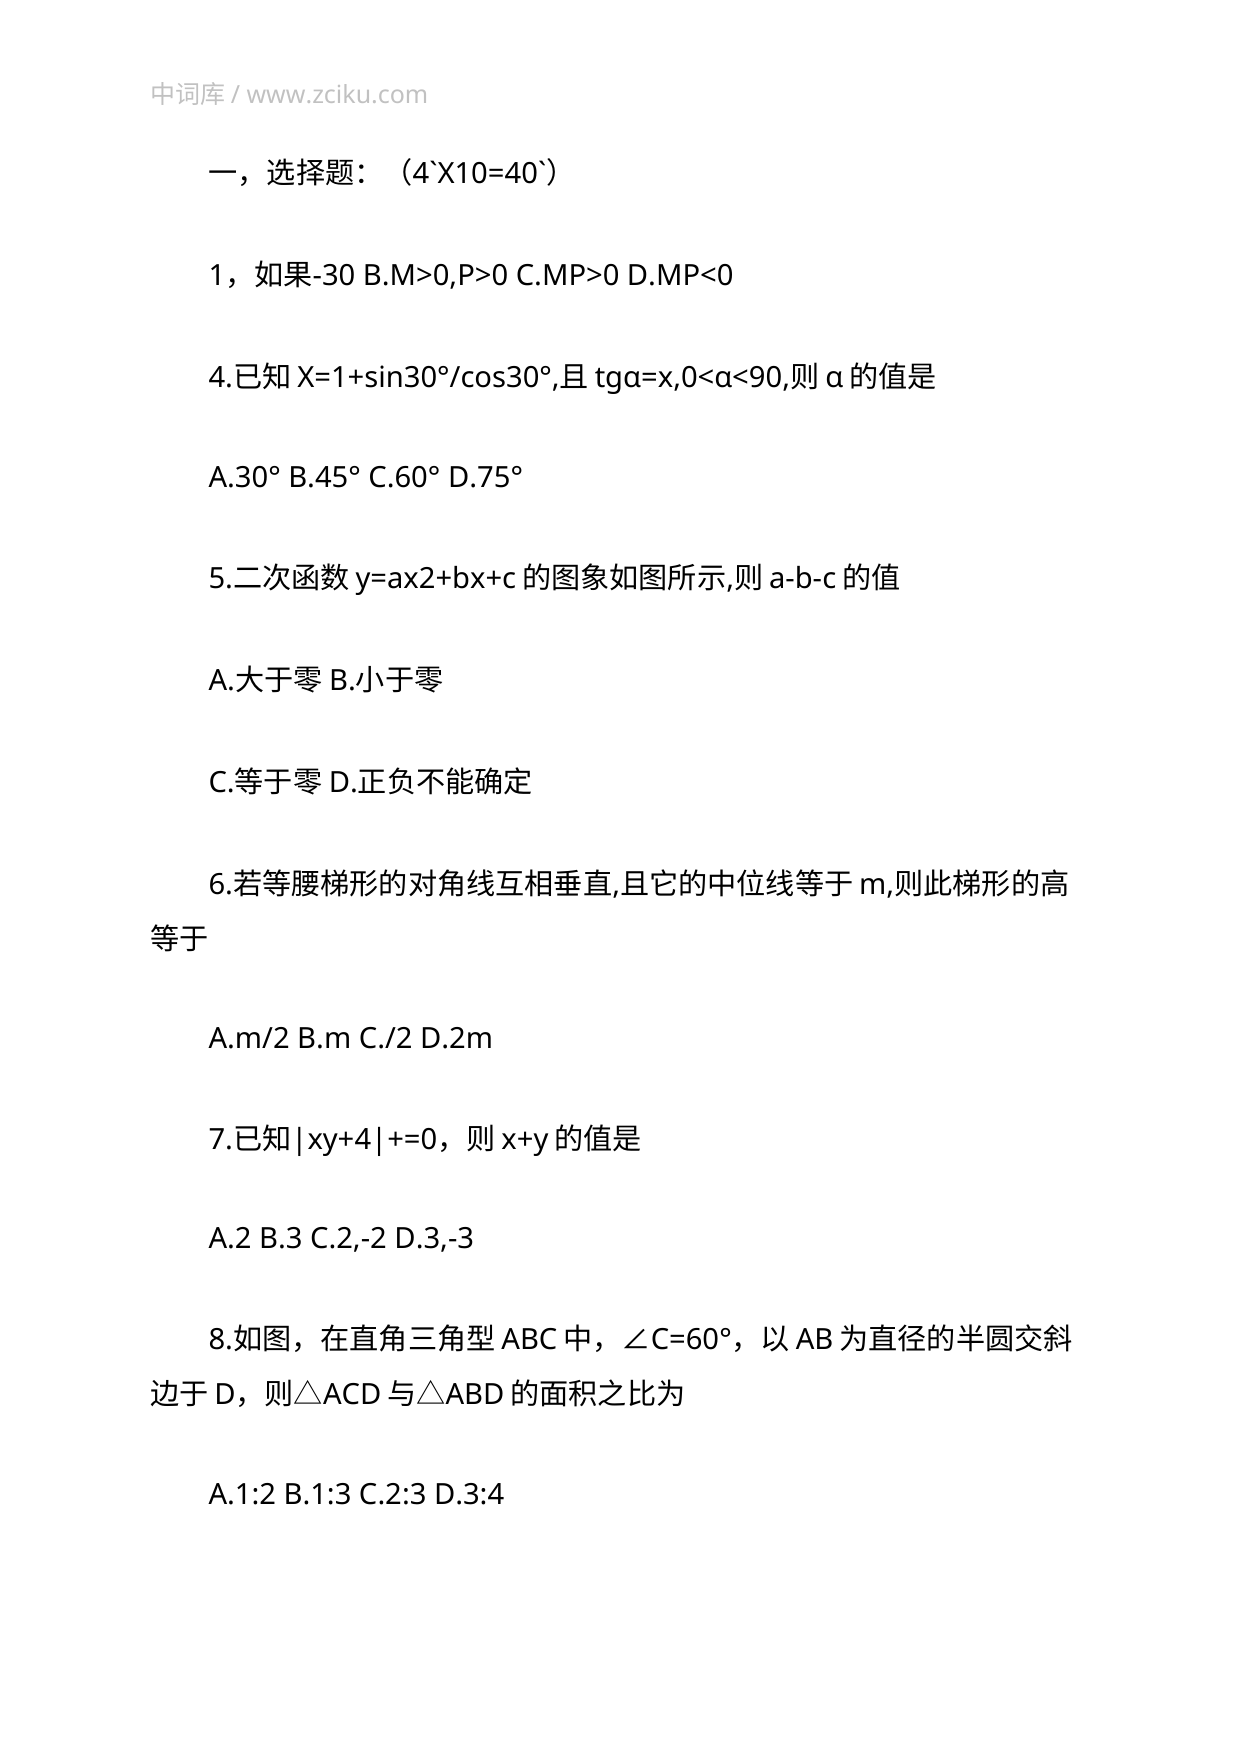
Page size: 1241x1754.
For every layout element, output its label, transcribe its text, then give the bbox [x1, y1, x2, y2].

text 6.若等腰梯形的对角线互相垂直,且它的中位线等于m,则此梯形的高等于 [150, 860, 1090, 958]
text A.30° B.45° C.60° D.75° [150, 456, 1090, 496]
text 1，如果-30 B.M>0,P>0 C.MP>0 D.MP<0 [150, 252, 1090, 294]
text A.1:2 B.1:3 C.2:3 D.3:4 [150, 1473, 1090, 1513]
text A.大于零 B.小于零 [150, 656, 1090, 699]
text C.等于零 D.正负不能确定 [150, 758, 1090, 801]
text 5.二次函数y=ax2+bx+c的图象如图所示,则a-b-c的值 [150, 554, 1090, 597]
text 7.已知|xy+4|+=0，则x+y的值是 [150, 1116, 1090, 1158]
text A.m/2 B.m C./2 D.2m [150, 1017, 1090, 1057]
text 一，选择题：（4`X10=40`） [150, 150, 1090, 192]
text A.2 B.3 C.2,-2 D.3,-3 [150, 1217, 1090, 1257]
text 4.已知X=1+sin30°/cos30°,且tgα=x,0<α<90,则α的值是 [150, 354, 1090, 396]
text 8.如图，在直角三角型ABC中，∠C=60°，以AB为直径的半圆交斜边于D，则△ACD与△ABD的面积之比为 [150, 1316, 1090, 1413]
